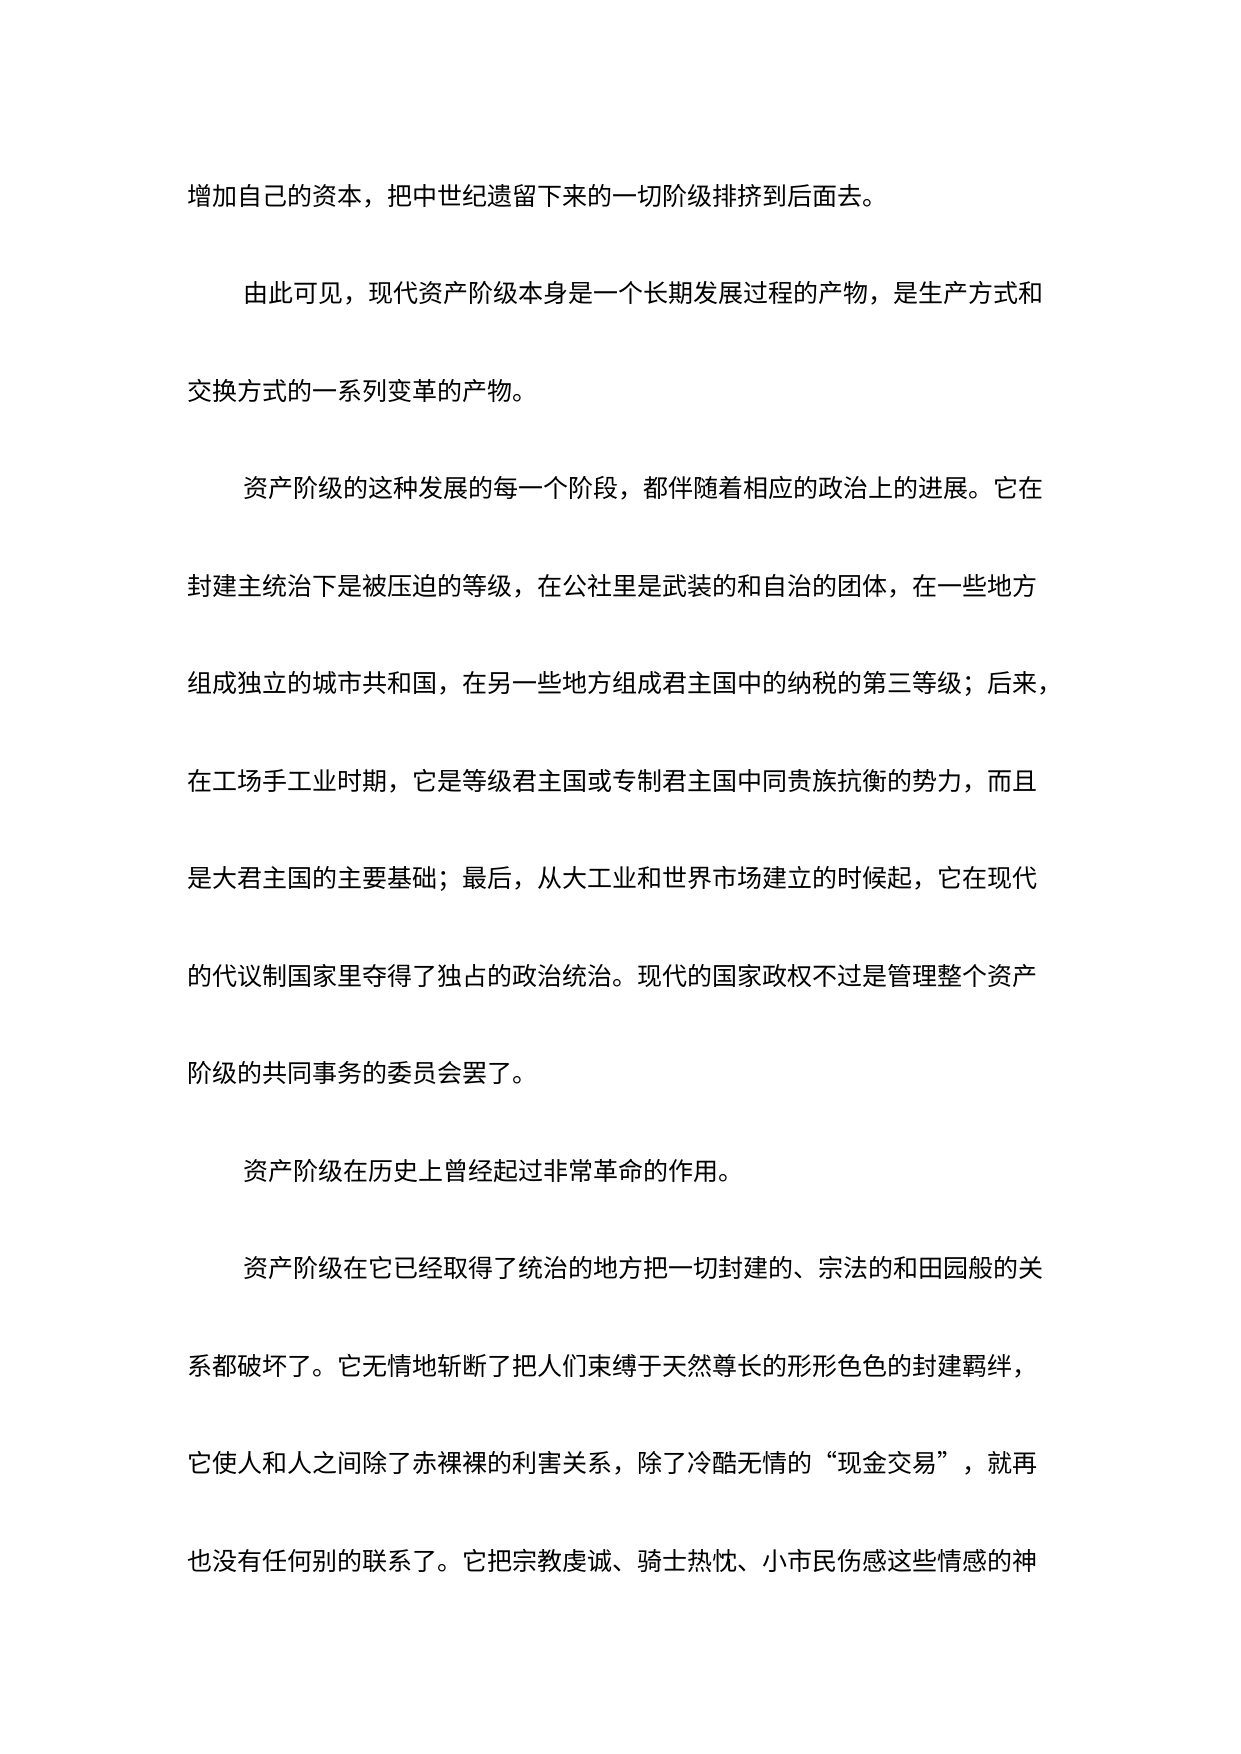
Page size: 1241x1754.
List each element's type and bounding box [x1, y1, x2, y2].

text [187, 162, 1053, 1592]
